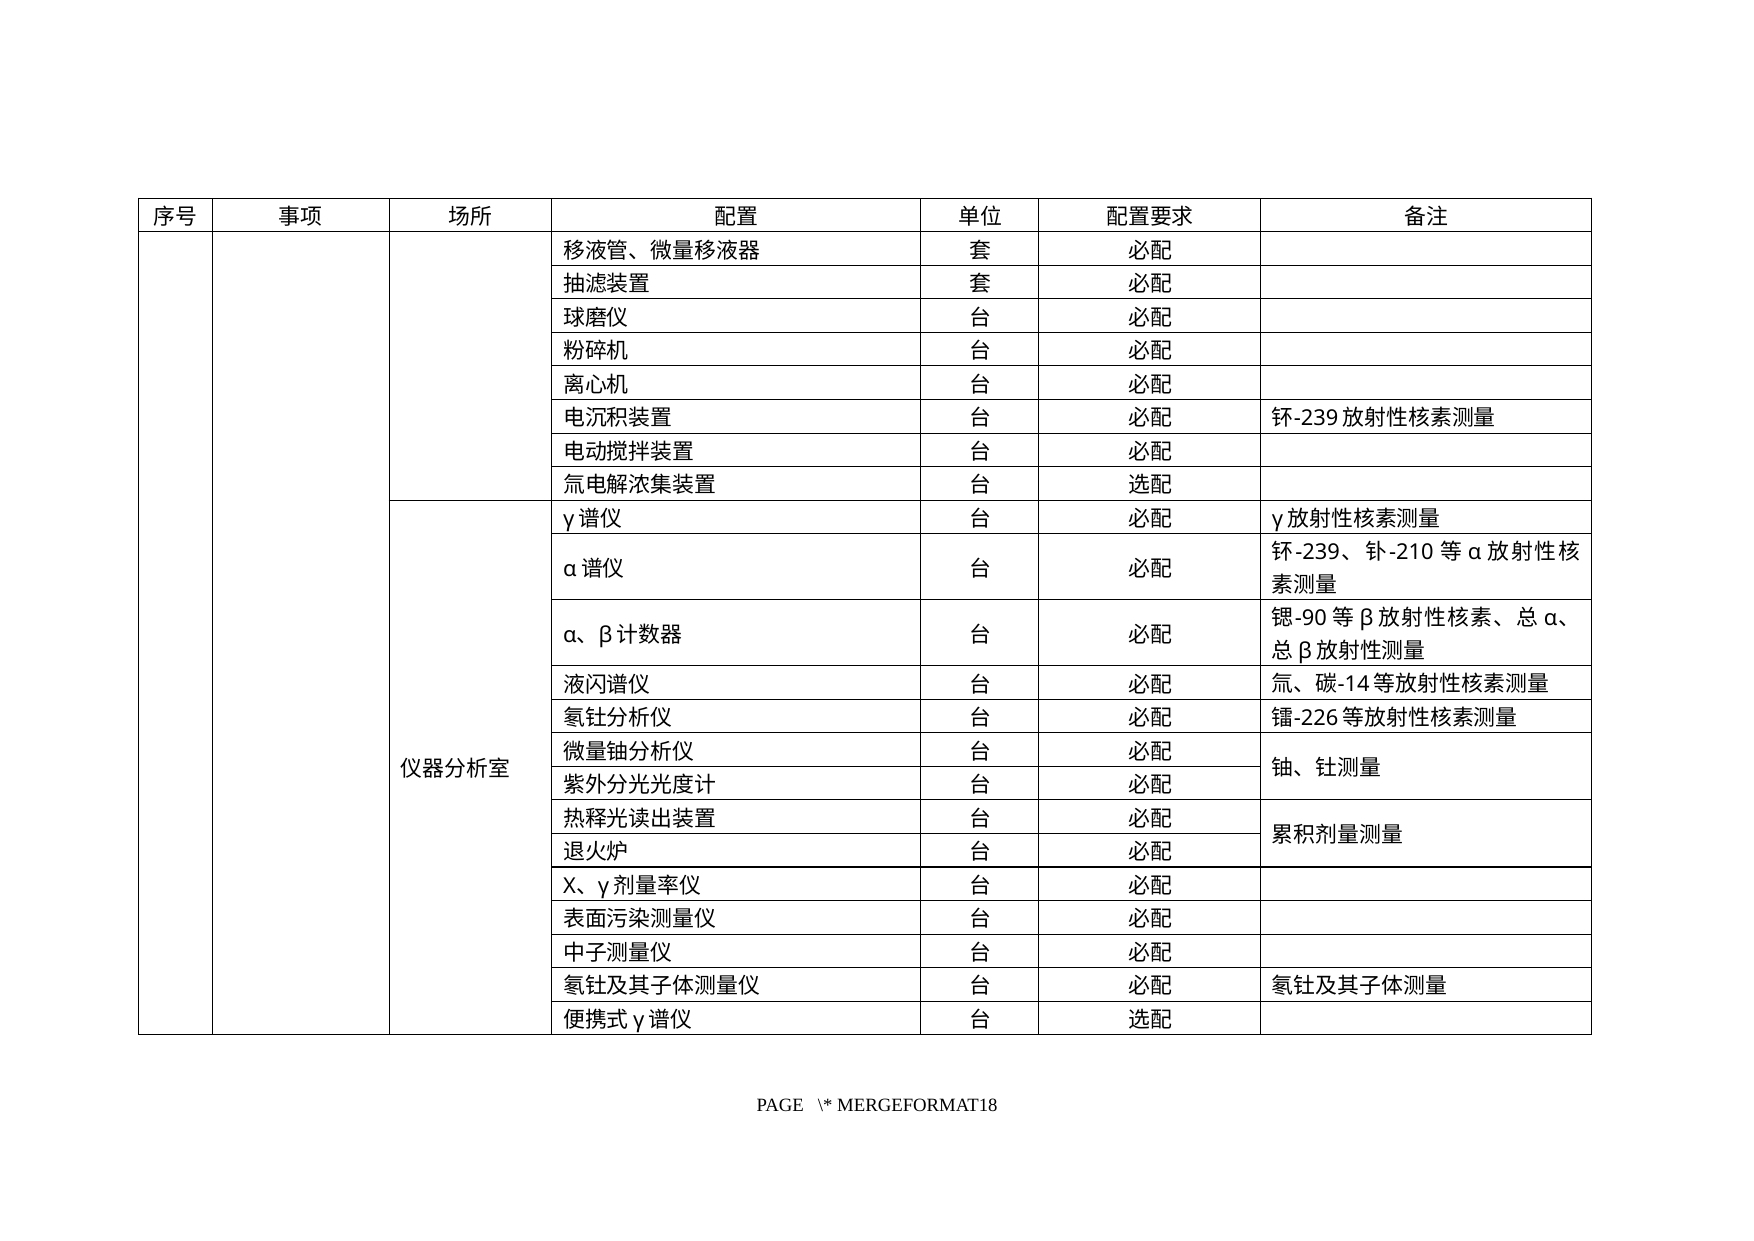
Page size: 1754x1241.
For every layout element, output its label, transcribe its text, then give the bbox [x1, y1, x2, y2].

table_cell 必配 [1039, 834, 1260, 866]
table_cell 必配 [1039, 266, 1260, 298]
table_cell 台 [921, 834, 1038, 866]
table_cell 必配 [1039, 333, 1260, 365]
table_cell 中子测量仪 [552, 935, 920, 967]
table_cell 热释光读出装置 [552, 800, 920, 833]
table_cell [1261, 299, 1591, 332]
table_cell 氚电解浓集装置 [552, 467, 920, 499]
table_cell 台 [921, 333, 1038, 365]
table_cell 台 [921, 501, 1038, 533]
table_cell 必配 [1039, 232, 1260, 265]
table_cell 移液管、微量移液器 [552, 232, 920, 265]
table_cell 台 [921, 901, 1038, 933]
table_cell [1261, 434, 1591, 466]
table_cell 必配 [1039, 935, 1260, 967]
table_cell 球磨仪 [552, 299, 920, 332]
table_cell 必配 [1039, 600, 1260, 665]
table_cell 必配 [1039, 666, 1260, 699]
table_cell 必配 [1039, 299, 1260, 332]
table_cell γ谱仪 [552, 501, 920, 533]
table_cell 离心机 [552, 366, 920, 399]
table_cell [1261, 266, 1591, 298]
table_cell 锶-90等β放射性核素、总α、总β放射性测量 [1261, 600, 1591, 665]
table_header 场所 [390, 199, 551, 231]
table_cell 选配 [1039, 467, 1260, 499]
table_cell 选配 [1039, 1002, 1260, 1034]
table_cell α谱仪 [552, 534, 920, 599]
table_cell 必配 [1039, 968, 1260, 1001]
table_cell 钚-239放射性核素测量 [1261, 400, 1591, 432]
table_cell 紫外分光光度计 [552, 767, 920, 799]
table_cell 台 [921, 299, 1038, 332]
table_cell 铀、钍测量 [1261, 733, 1591, 799]
table_cell 钚-239、钋-210等α放射性核素测量 [1261, 534, 1591, 599]
table_header 单位 [921, 199, 1038, 231]
table_cell 必配 [1039, 767, 1260, 799]
table_cell X、γ剂量率仪 [552, 868, 920, 900]
table_cell [1261, 901, 1591, 933]
table_cell 台 [921, 400, 1038, 432]
table_cell 便携式γ谱仪 [552, 1002, 920, 1034]
table_cell [1261, 868, 1591, 900]
table_cell 液闪谱仪 [552, 666, 920, 699]
table_cell 表面污染测量仪 [552, 901, 920, 933]
table_cell 台 [921, 935, 1038, 967]
table_cell 台 [921, 366, 1038, 399]
table_cell 必配 [1039, 868, 1260, 900]
table_cell 必配 [1039, 434, 1260, 466]
table_cell 必配 [1039, 534, 1260, 599]
table_cell 套 [921, 266, 1038, 298]
table_cell 微量铀分析仪 [552, 733, 920, 766]
table_cell 氚、碳-14等放射性核素测量 [1261, 666, 1591, 699]
table_cell 必配 [1039, 501, 1260, 533]
table_cell [1261, 467, 1591, 499]
table_cell 累积剂量测量 [1261, 800, 1591, 866]
table_cell 氡钍及其子体测量 [1261, 968, 1591, 1001]
table_cell 台 [921, 968, 1038, 1001]
table_header 序号 [139, 199, 212, 231]
table_cell 必配 [1039, 366, 1260, 399]
table_cell 氡钍分析仪 [552, 700, 920, 732]
table_header 配置 [552, 199, 920, 231]
table_cell 套 [921, 232, 1038, 265]
table_header 配置要求 [1039, 199, 1260, 231]
table_cell 必配 [1039, 400, 1260, 432]
table_cell [1261, 935, 1591, 967]
table_cell 台 [921, 666, 1038, 699]
table_cell 台 [921, 767, 1038, 799]
table_cell γ放射性核素测量 [1261, 501, 1591, 533]
table_cell 台 [921, 534, 1038, 599]
table_cell 台 [921, 733, 1038, 766]
table_cell 电沉积装置 [552, 400, 920, 432]
table_cell 台 [921, 868, 1038, 900]
table_cell [1261, 366, 1591, 399]
table_cell 退火炉 [552, 834, 920, 866]
table_cell 电动搅拌装置 [552, 434, 920, 466]
table_cell 必配 [1039, 733, 1260, 766]
table_cell [1261, 1002, 1591, 1034]
table_cell [1261, 232, 1591, 265]
table_cell 必配 [1039, 700, 1260, 732]
table_cell 台 [921, 600, 1038, 665]
table_header 事项 [213, 199, 389, 231]
table_cell 氡钍及其子体测量仪 [552, 968, 920, 1001]
table_cell 台 [921, 467, 1038, 499]
table_cell 抽滤装置 [552, 266, 920, 298]
table_cell 必配 [1039, 800, 1260, 833]
table_cell α、β计数器 [552, 600, 920, 665]
table_cell 台 [921, 434, 1038, 466]
table_cell [1261, 333, 1591, 365]
table_cell 仪器分析室 [390, 501, 551, 1034]
table_cell 必配 [1039, 901, 1260, 933]
table_header 备注 [1261, 199, 1591, 231]
table_cell 台 [921, 700, 1038, 732]
table_cell 台 [921, 800, 1038, 833]
table_cell 镭-226等放射性核素测量 [1261, 700, 1591, 732]
table_cell 台 [921, 1002, 1038, 1034]
table_cell 粉碎机 [552, 333, 920, 365]
